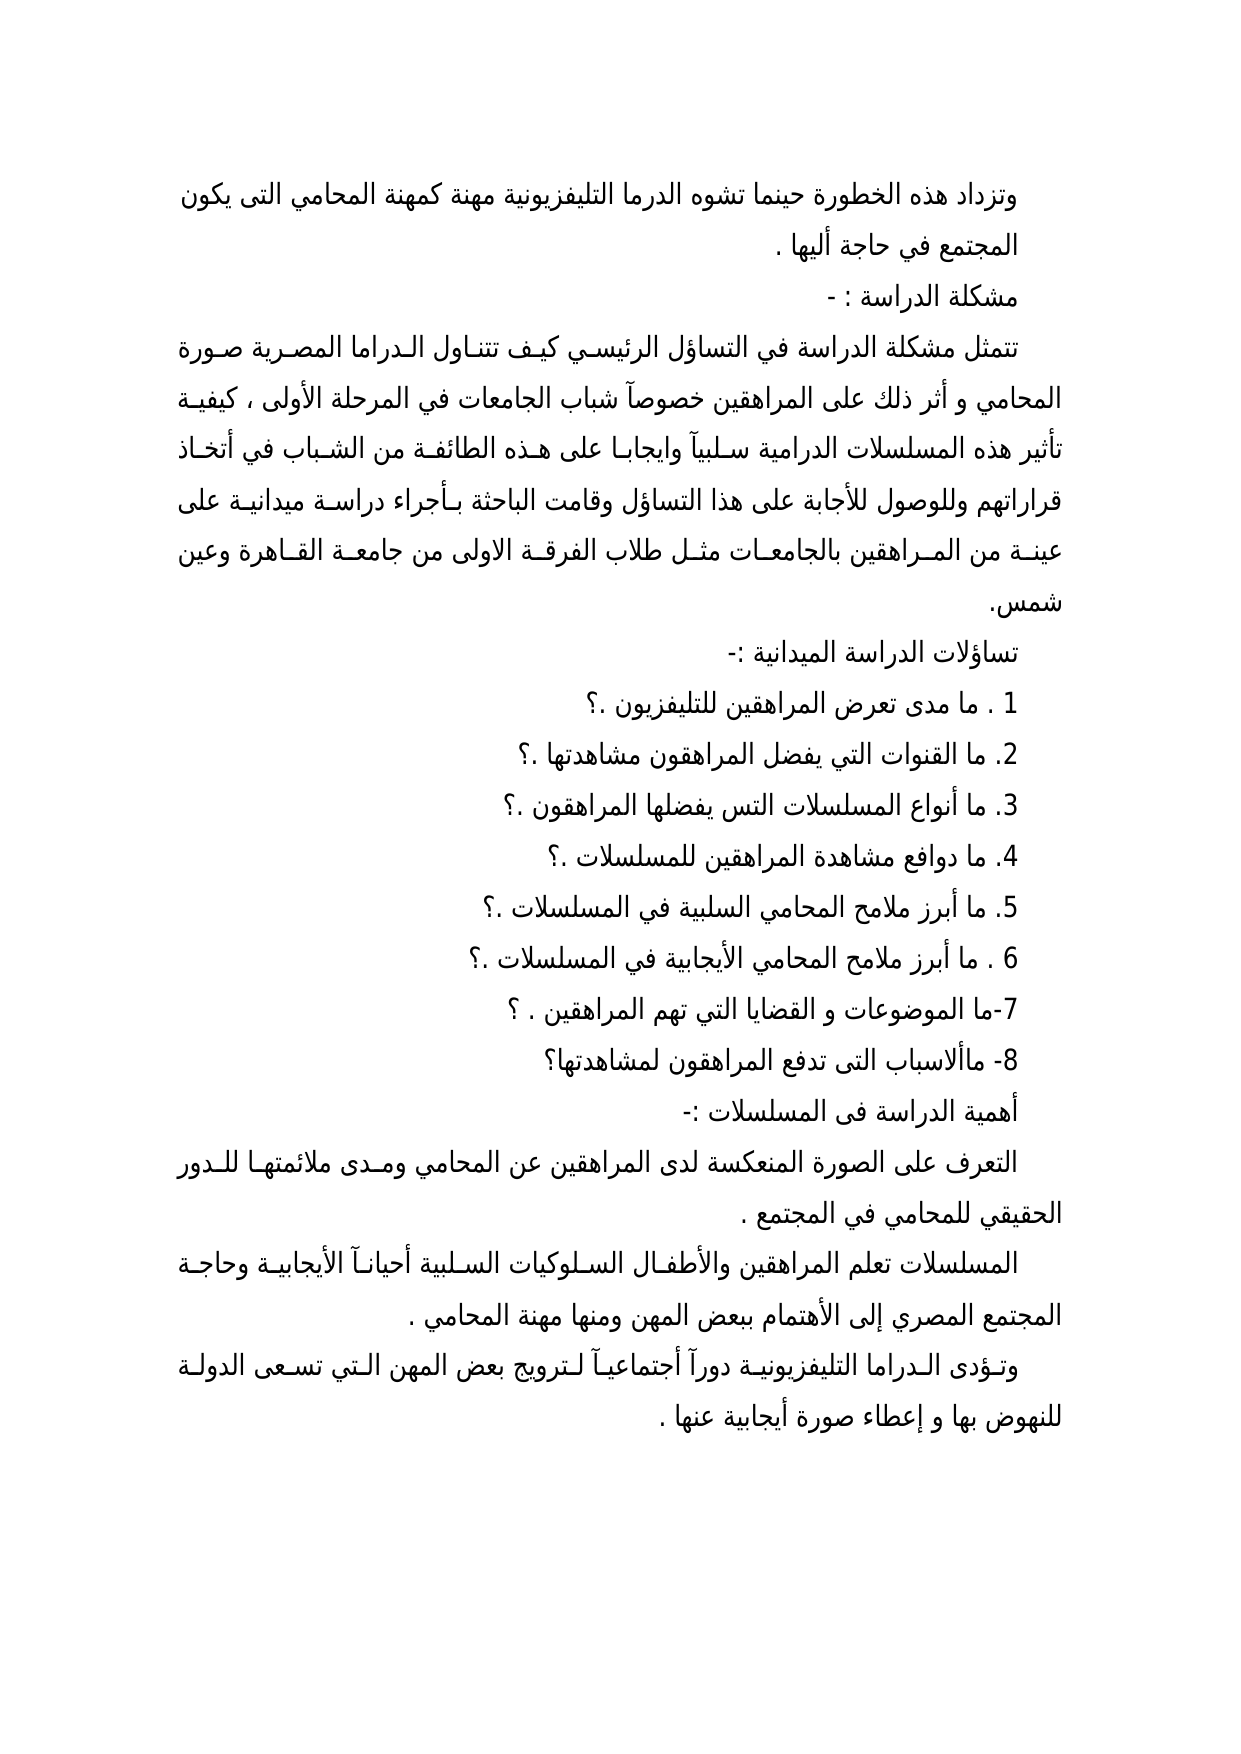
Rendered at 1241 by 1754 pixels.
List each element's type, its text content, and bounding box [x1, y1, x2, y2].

text تساؤلات الدراسة الميدانية :- [177, 636, 1063, 669]
text المسلسلات تعلم المراهقين والأطفال السلوكيات السلبية أحيانآ الأيجابية وحاجة المجتمع المصري إلى الأهتمام ببعض المهن ومنها مهنة المحامي . [177, 1247, 1063, 1332]
text 4. ما دوافع مشاهدة المراهقين للمسلسلات .؟ [177, 839, 1063, 873]
text مشكلة الدراسة : - [177, 279, 1063, 313]
text المجتمع في حاجة أليها . [177, 228, 1063, 262]
text وتؤدى الدراما التليفزيونية دورآ أجتماعيآ لترويج بعض المهن التي تسعى الدولة للنهوض بها و إعطاء صورة أيجابية عنها . [177, 1349, 1063, 1434]
text 8- ماألاسباب التى تدفع المراهقون لمشاهدتها؟ [177, 1043, 1063, 1077]
text 5. ما أبرز ملامح المحامي السلبية في المسلسلات .؟ [177, 890, 1063, 924]
text 7-ما الموضوعات و القضايا التي تهم المراهقين . ؟ [177, 992, 1063, 1026]
text 6 . ما أبرز ملامح المحامي الأيجابية في المسلسلات .؟ [177, 941, 1063, 975]
text 3. ما أنواع المسلسلات التس يفضلها المراهقون .؟ [177, 788, 1063, 822]
text أهمية الدراسة فى المسلسلات :- [177, 1094, 1063, 1128]
text التعرف على الصورة المنعكسة لدى المراهقين عن المحامي ومدى ملائمتها للدور الحقيقي للمحامي في المجتمع . [177, 1145, 1063, 1230]
text وتزداد هذه الخطورة حينما تشوه الدرما التليفزيونية مهنة كمهنة المحامي التى يكون [177, 177, 1063, 211]
text 1 . ما مدى تعرض المراهقين للتليفزيون .؟ [177, 687, 1063, 721]
text 2. ما القنوات التي يفضل المراهقون مشاهدتها .؟ [177, 737, 1063, 771]
text تتمثل مشكلة الدراسة في التساؤل الرئيسي كيف تتناول الدراما المصرية صورة المحامي و أثر ذلك على المراهقين خصوصآ شباب الجامعات في المرحلة الأولى ، كيفية تأثير هذه المسلسلات الدرامية سلبيآ وايجابا على هذه الطائفة من الشباب في أتخاذ قراراتهم وللوصول للأجابة على هذا التساؤل وقامت الباحثة بأجراء دراسة ميدانية على عينة من المراهقين بالجامعات مثل طلاب الفرقة الاولى من جامعة القاهرة وعين شمس. [177, 330, 1063, 619]
